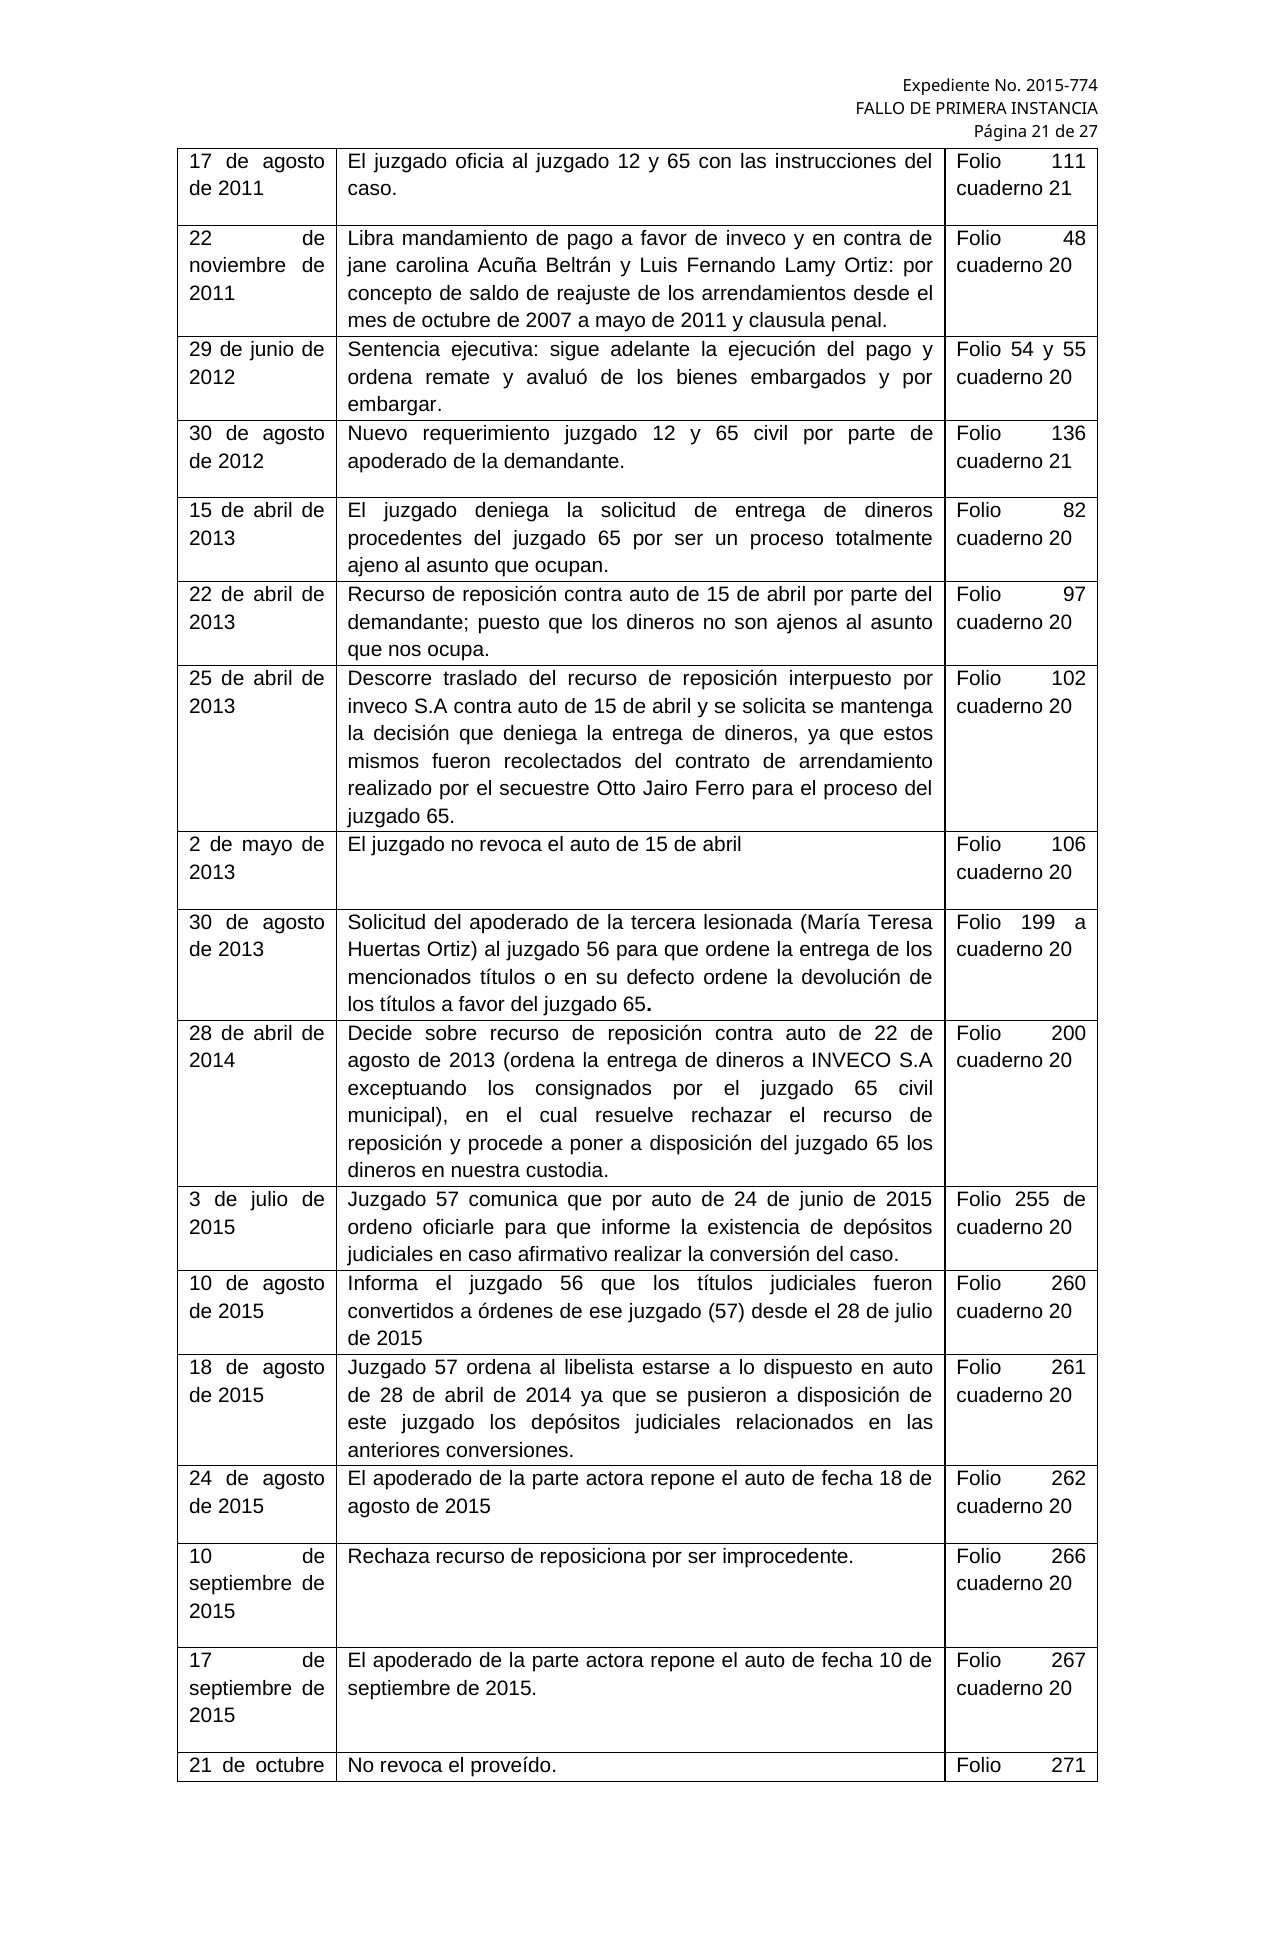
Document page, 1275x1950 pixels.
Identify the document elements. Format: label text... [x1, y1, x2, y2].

table_cell 18 de agosto de 2015 [178, 1355, 336, 1465]
table_cell El apoderado de la parte actora repone el auto de fecha 18 de agosto de 2015 [337, 1466, 944, 1542]
table_cell 10 de septiembre de 2015 [178, 1544, 336, 1647]
table_cell 30 de agosto de 2012 [178, 421, 336, 497]
table_cell Recurso de reposición contra auto de 15 de abril por parte del demandante; puesto que los dineros no son ajenos al asunto que nos ocupa. [337, 582, 944, 665]
table_cell Rechaza recurso de reposiciona por ser improcedente. [337, 1544, 944, 1647]
table_cell El juzgado no revoca el auto de 15 de abril [337, 832, 944, 908]
table_cell 3 de julio de 2015 [178, 1187, 336, 1270]
table_cell 17 de septiembre de 2015 [178, 1648, 336, 1752]
table_cell Solicitud del apoderado de la tercera lesionada (María Teresa Huertas Ortiz) al juzgado 56 para que ordene la entrega de los mencionados títulos o en su defecto ordene la devolución de los títulos a favor del juzgado 65. [337, 910, 944, 1020]
table_cell 10 de agosto de 2015 [178, 1271, 336, 1354]
table_cell 28 de abril de 2014 [178, 1021, 336, 1186]
table_cell El juzgado oficia al juzgado 12 y 65 con las instrucciones del caso. [337, 149, 944, 225]
table_cell 24 de agosto de 2015 [178, 1466, 336, 1542]
table_cell Folio 111 cuaderno 21 [946, 149, 1097, 225]
table_cell Folio 106 cuaderno 20 [946, 832, 1097, 908]
table_cell Folio 261 cuaderno 20 [946, 1355, 1097, 1465]
table_cell Descorre traslado del recurso de reposición interpuesto por inveco S.A contra auto de 15 de abril y se solicita se mantenga la decisión que deniega la entrega de dineros, ya que estos mismos fueron recolectados del contrato de arrendamiento realizado por el secuestre Otto Jairo Ferro para el proceso del juzgado 65. [337, 666, 944, 831]
table_cell 22 de noviembre de 2011 [178, 226, 336, 336]
table_cell 15 de abril de 2013 [178, 498, 336, 581]
table_cell 30 de agosto de 2013 [178, 910, 336, 1020]
table_cell 25 de abril de 2013 [178, 666, 336, 831]
table_cell Folio 199 a cuaderno 20 [946, 910, 1097, 1020]
table_cell Folio 267 cuaderno 20 [946, 1648, 1097, 1752]
table_cell Folio 200 cuaderno 20 [946, 1021, 1097, 1186]
table_cell El juzgado deniega la solicitud de entrega de dineros procedentes del juzgado 65 por ser un proceso totalmente ajeno al asunto que ocupan. [337, 498, 944, 581]
table_cell Folio 255 de cuaderno 20 [946, 1187, 1097, 1270]
table_cell Folio 260 cuaderno 20 [946, 1271, 1097, 1354]
table_cell Folio 262 cuaderno 20 [946, 1466, 1097, 1542]
table_cell Decide sobre recurso de reposición contra auto de 22 de agosto de 2013 (ordena la entrega de dineros a INVECO S.A exceptuando los consignados por el juzgado 65 civil municipal), en el cual resuelve rechazar el recurso de reposición y procede a poner a disposición del juzgado 65 los dineros en nuestra custodia. [337, 1021, 944, 1186]
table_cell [178, 1753, 336, 1781]
table_cell Libra mandamiento de pago a favor de inveco y en contra de jane carolina Acuña Beltrán y Luis Fernando Lamy Ortiz: por concepto de saldo de reajuste de los arrendamientos desde el mes de octubre de 2007 a mayo de 2011 y clausula penal. [337, 226, 944, 336]
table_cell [946, 1753, 1097, 1781]
table_cell Folio 48 cuaderno 20 [946, 226, 1097, 336]
table_cell Informa el juzgado 56 que los títulos judiciales fueron convertidos a órdenes de ese juzgado (57) desde el 28 de julio de 2015 [337, 1271, 944, 1354]
table_cell Folio 102 cuaderno 20 [946, 666, 1097, 831]
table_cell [337, 1753, 944, 1781]
table_cell Juzgado 57 ordena al libelista estarse a lo dispuesto en auto de 28 de abril de 2014 ya que se pusieron a disposición de este juzgado los depósitos judiciales relacionados en las anteriores conversiones. [337, 1355, 944, 1465]
table_cell Folio 82 cuaderno 20 [946, 498, 1097, 581]
table_cell Folio 54 y 55 cuaderno 20 [946, 337, 1097, 420]
table_cell Juzgado 57 comunica que por auto de 24 de junio de 2015 ordeno oficiarle para que informe la existencia de depósitos judiciales en caso afirmativo realizar la conversión del caso. [337, 1187, 944, 1270]
table_cell 17 de agosto de 2011 [178, 149, 336, 225]
table_cell 22 de abril de 2013 [178, 582, 336, 665]
table_cell 2 de mayo de 2013 [178, 832, 336, 908]
table_cell El apoderado de la parte actora repone el auto de fecha 10 de septiembre de 2015. [337, 1648, 944, 1752]
table_cell Sentencia ejecutiva: sigue adelante la ejecución del pago y ordena remate y avaluó de los bienes embargados y por embargar. [337, 337, 944, 420]
table_cell Folio 136 cuaderno 21 [946, 421, 1097, 497]
table_cell Folio 266 cuaderno 20 [946, 1544, 1097, 1647]
table_cell Folio 97 cuaderno 20 [946, 582, 1097, 665]
table_cell 29 de junio de 2012 [178, 337, 336, 420]
table_cell Nuevo requerimiento juzgado 12 y 65 civil por parte de apoderado de la demandante. [337, 421, 944, 497]
